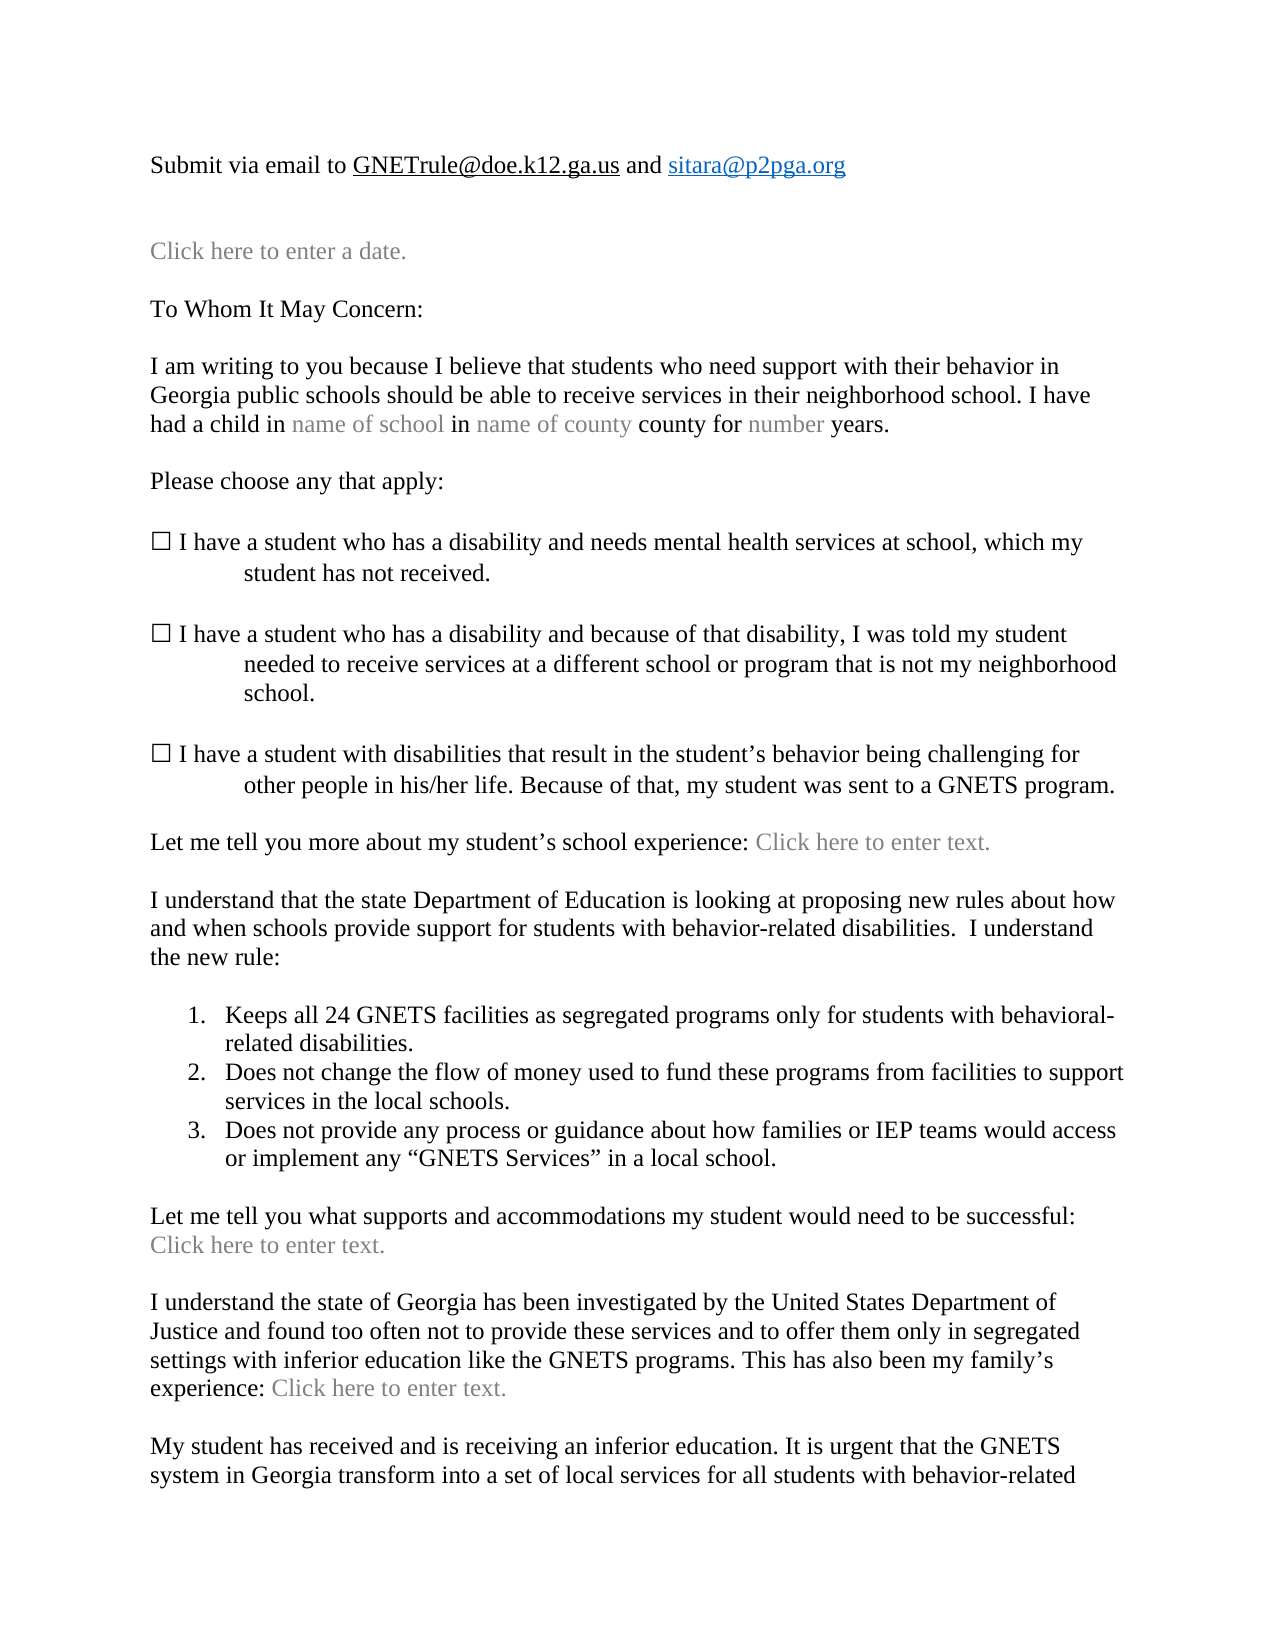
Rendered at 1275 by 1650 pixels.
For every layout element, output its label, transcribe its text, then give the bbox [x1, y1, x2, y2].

text I am writing to you because I believe that students who need support with their behavior in Georgia public schools should be able to receive services in their neighborhood school. I have had a child in in county for years. [150, 351, 1125, 437]
text I understand that the state Department of Education is looking at proposing new rules about how and when schools provide support for students with behavior-related disabilities. I understand the new rule: [150, 885, 1125, 971]
text Submit via email to GNETrule@doe.k12.ga.us and sitara@p2pga.org [150, 150, 1125, 179]
text I have a student who has a disability and because of that disability, I was told my student needed to receive services at a different school or program that is not my neighborhood school. [150, 615, 1125, 707]
text I have a student with disabilities that result in the student’s behavior being challenging for other people in his/her life. Because of that, my student was sent to a GNETS program. [150, 736, 1125, 798]
list Keeps all 24 GNETS facilities as segregated programs only for students with behavioral-related disabilities. [187, 1000, 1125, 1057]
text To Whom It May Concern: [150, 294, 1125, 322]
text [150, 1431, 1125, 1488]
text Let me tell you what supports and accommodations my student would need to be successful: [150, 1201, 1125, 1258]
text I understand the state of Georgia has been investigated by the United States Department of Justice and found too often not to provide these services and to offer them only in segregated settings with inferior education like the GNETS programs. This has also been my family’s experience: [150, 1287, 1125, 1402]
text Please choose any that apply: [150, 466, 1125, 495]
list Does not provide any process or guidance about how families or IEP teams would access or implement any “GNETS Services” in a local school. [187, 1115, 1125, 1172]
text I have a student who has a disability and needs mental health services at school, which my student has not received. [150, 524, 1125, 587]
list Does not change the flow of money used to fund these programs from facilities to support services in the local schools. [187, 1057, 1125, 1115]
text Let me tell you more about my student’s school experience: [150, 827, 1125, 856]
